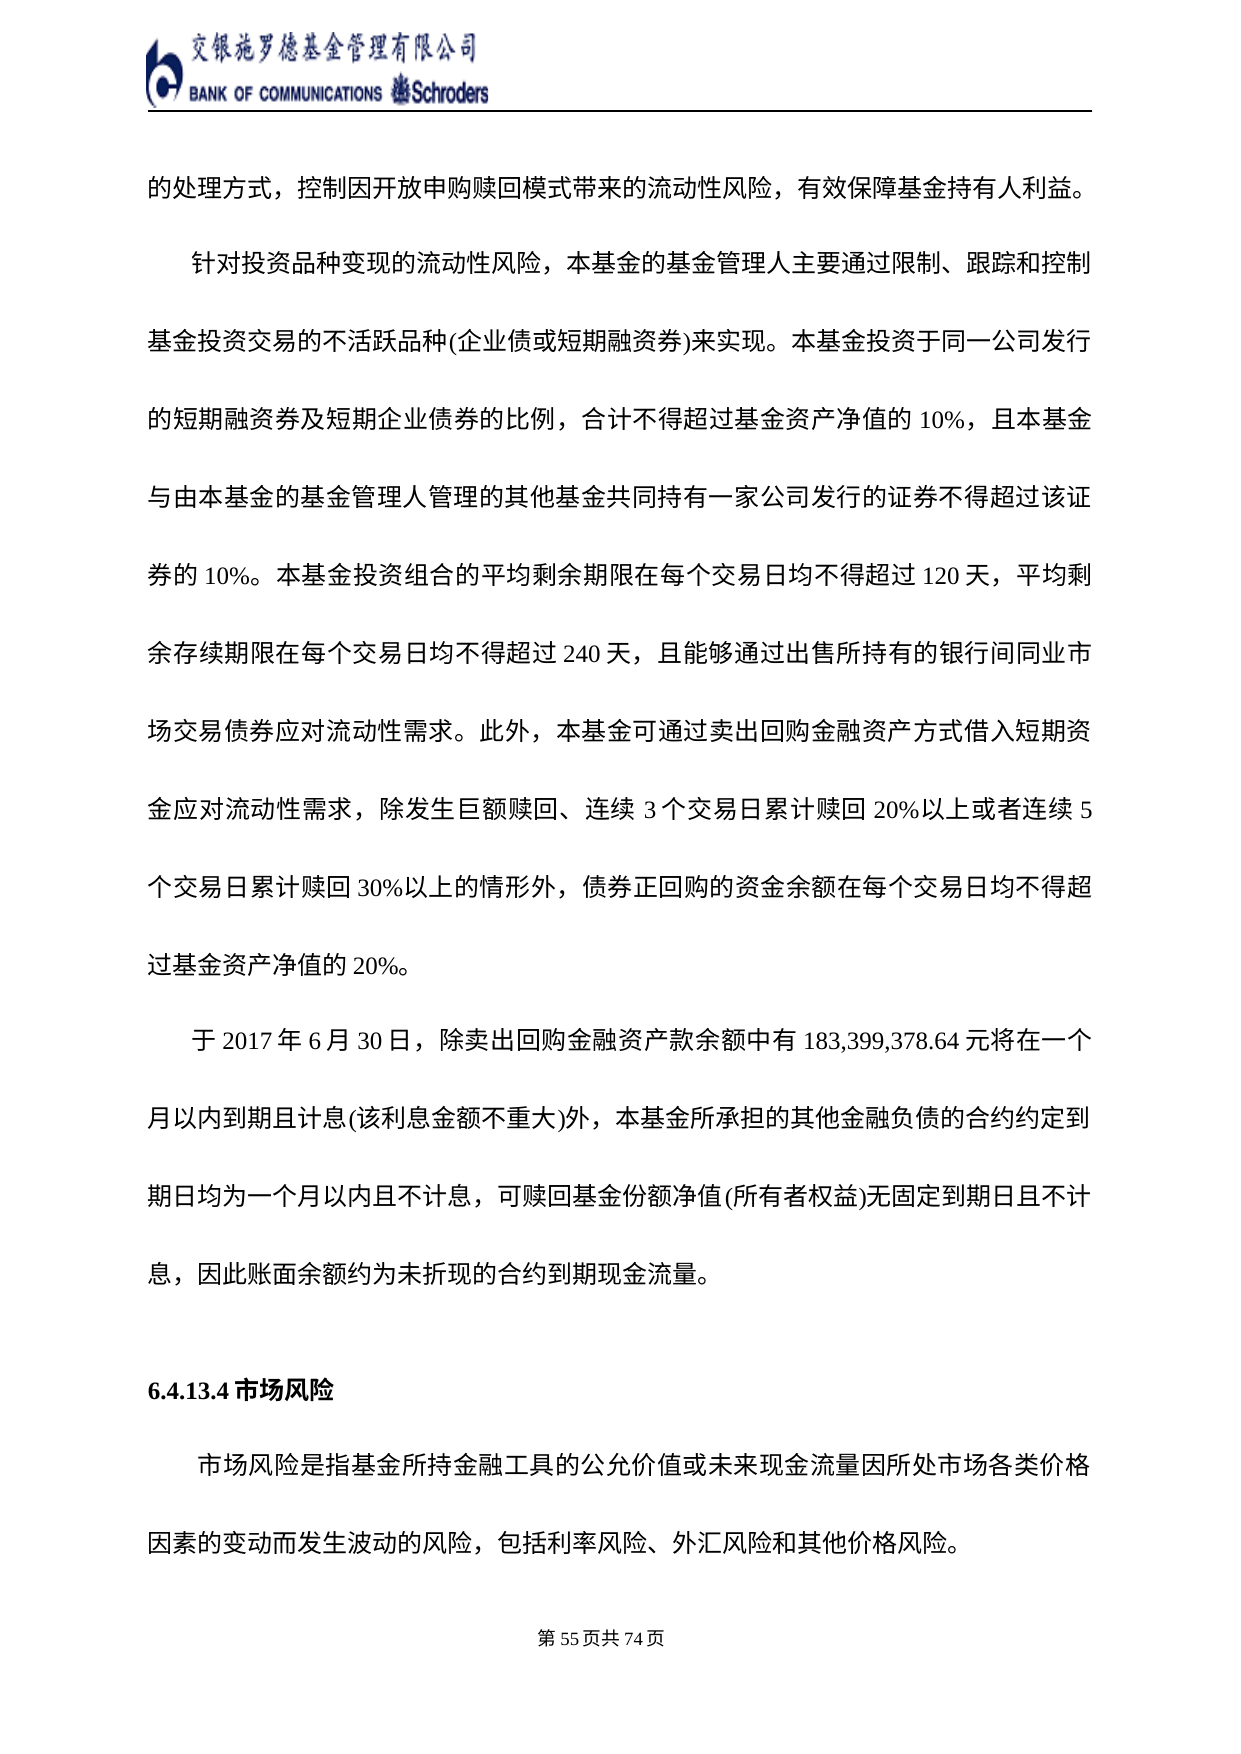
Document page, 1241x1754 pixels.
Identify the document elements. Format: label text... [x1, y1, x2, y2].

text 6.4.13.4市场风险 [148, 1356, 1092, 1421]
text 针对投资品种变现的流动性风险，本基金的基金管理人主要通过限制、跟踪和控制基金投资交易的不活跃品种(企业债或短期融资券)来实现。本基金投资于同一公司发行的短期融资券及短期企业债券的比例，合计不得超过基金资产净值的10%，且本基金与由本基金的基金管理人管理的其他基金共同持有一家公司发行的证券不得超过该证券的10%。本基金投资组合的平均剩余期限在每个交易日均不得超过120天，平均剩余存续期限在每个交易日均不得超过240天，且能够通过出售所持有的银行间同业市场交易债券应对流动性需求。此外，本基金可通过卖出回购金融资产方式借入短期资金应对流动性需求，除发生巨额赎回、连续3个交易日累计赎回20%以上或者连续5个交易日累计赎回30%以上的情形外，债券正回购的资金余额在每个交易日均不得超过基金资产净值的20%。 [148, 229, 1092, 996]
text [148, 154, 1092, 219]
text 于2017年6月30日，除卖出回购金融资产款余额中有183,399,378.64元将在一个月以内到期且计息(该利息金额不重大)外，本基金所承担的其他金融负债的合约约定到期日均为一个月以内且不计息，可赎回基金份额净值(所有者权益)无固定到期日且不计息，因此账面余额约为未折现的合约到期现金流量。 [148, 1006, 1092, 1305]
text 市场风险是指基金所持金融工具的公允价值或未来现金流量因所处市场各类价格因素的变动而发生波动的风险，包括利率风险、外汇风险和其他价格风险。 [148, 1431, 1092, 1574]
picture [146, 32, 489, 108]
